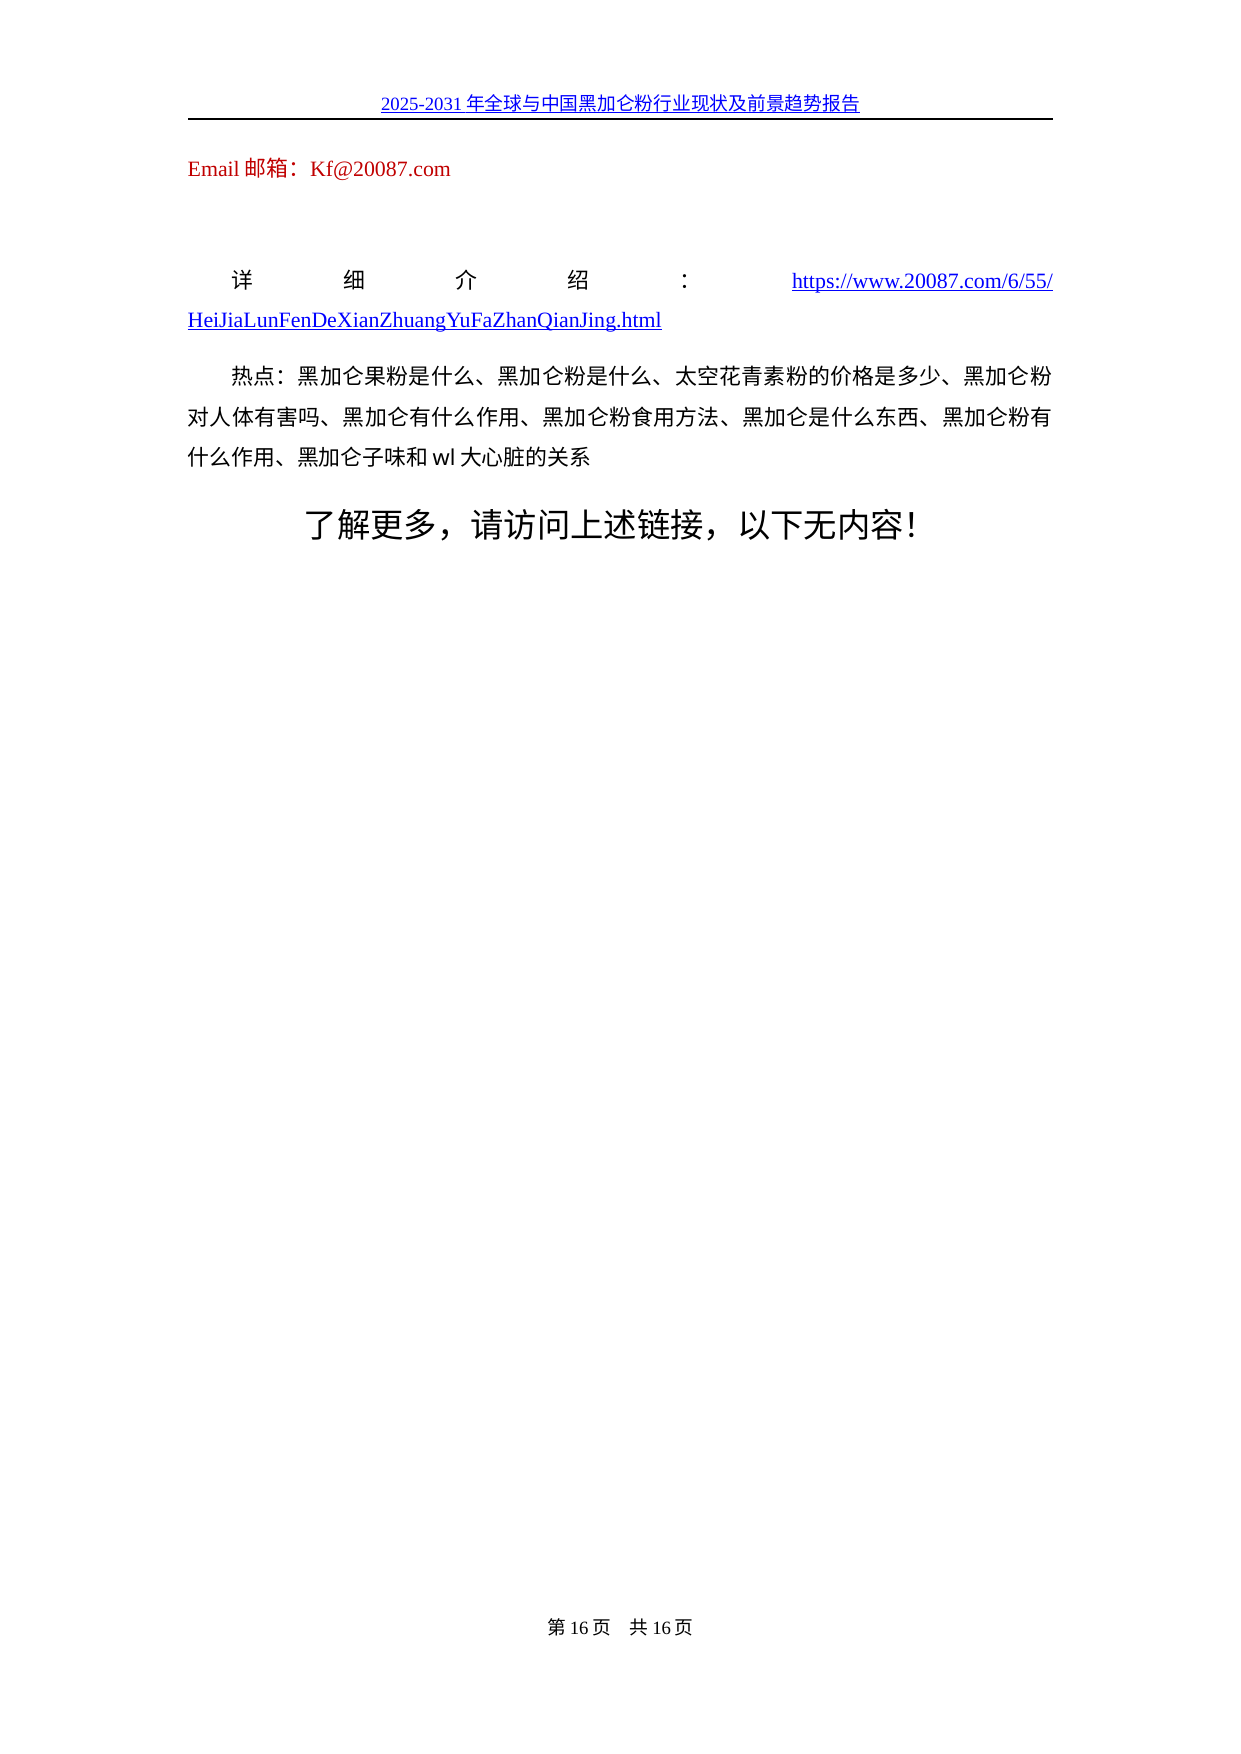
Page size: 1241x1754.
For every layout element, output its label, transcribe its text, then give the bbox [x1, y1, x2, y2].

title 了解更多，请访问上述链接，以下无内容！ [187, 490, 1053, 555]
text 详细介绍：https://www.20087.com/6/55/HeiJiaLunFenDeXianZhuangYuFaZhanQianJing.html [187, 263, 1053, 336]
text Email邮箱：Kf@20087.com [187, 150, 1053, 183]
text 热点：黑加仑果粉是什么、黑加仑粉是什么、太空花青素粉的价格是多少、黑加仑粉对人体有害吗、黑加仑有什么作用、黑加仑粉食用方法、黑加仑是什么东西、黑加仑粉有什么作用、黑加仑子味和wl大心脏的关系 [187, 359, 1053, 472]
